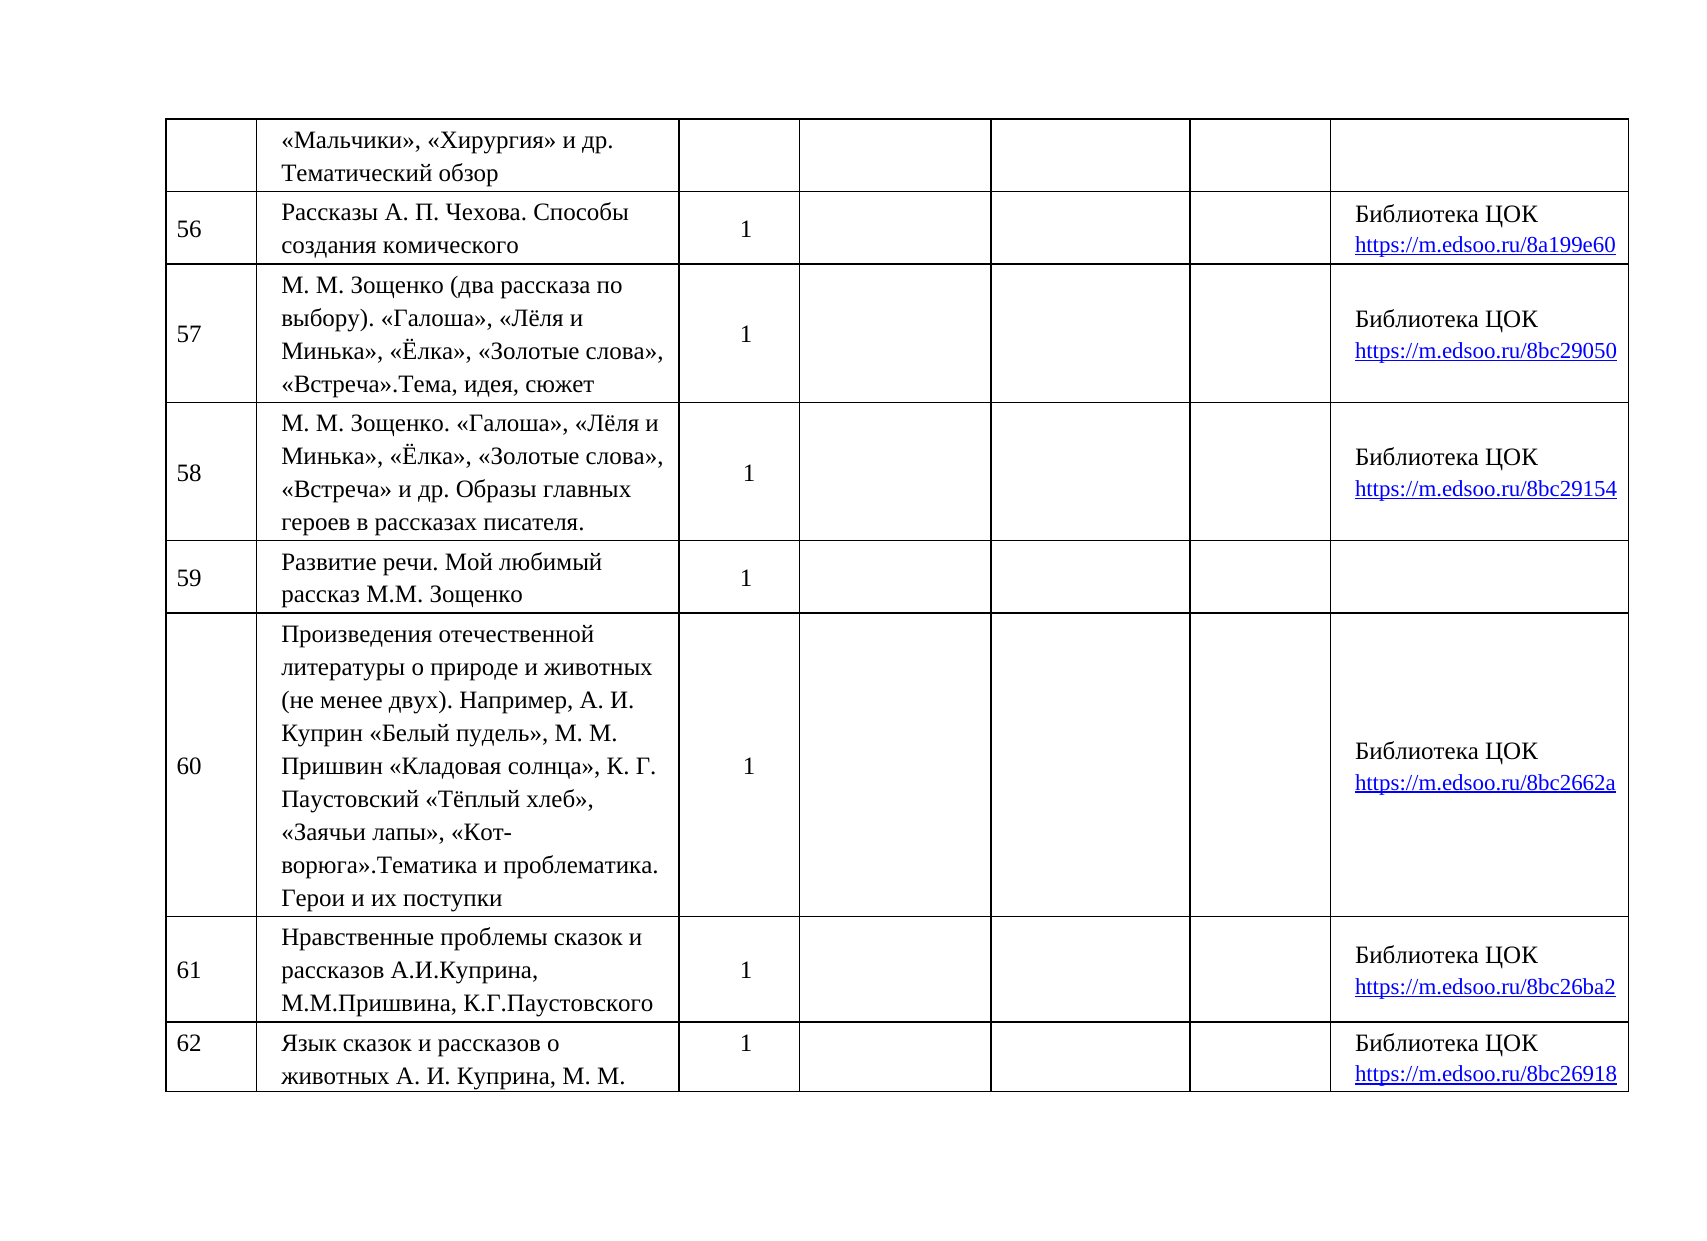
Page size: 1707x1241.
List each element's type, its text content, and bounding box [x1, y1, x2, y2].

table_cell [992, 403, 1189, 540]
table_cell [800, 265, 990, 401]
table_cell [800, 192, 990, 263]
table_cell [1331, 1023, 1628, 1091]
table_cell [257, 120, 678, 191]
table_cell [257, 1023, 678, 1091]
table_cell 1 [680, 265, 799, 401]
table_cell 1 [680, 1023, 799, 1091]
table_cell 60 [167, 614, 256, 916]
table_cell [1191, 1023, 1330, 1091]
table_cell [992, 120, 1189, 191]
table_cell [1191, 541, 1330, 612]
table_cell [800, 541, 990, 612]
table_cell [992, 917, 1189, 1021]
table_cell Библиотека ЦОК https://m.edsoo.ru/8bc26ba2 [1331, 917, 1628, 1021]
table_cell [800, 1023, 990, 1091]
table_cell 59 [167, 541, 256, 612]
table_cell 62 [167, 1023, 256, 1091]
table_cell [800, 403, 990, 540]
table_cell Произведения отечественной литературы о природе и животных (не менее двух). Например, А. И. Куприн «Белый пудель», М. М. Пришвин «Кладовая солнца», К. Г. Паустовский «Тёплый хлеб», «Заячьи лапы», «Кот-ворюга».Тематика и проблематика. Герои и их поступки [257, 614, 678, 916]
table_cell Библиотека ЦОК https://m.edsoo.ru/8a199e60 [1331, 192, 1628, 263]
table_cell [1191, 120, 1330, 191]
table_cell 61 [167, 917, 256, 1021]
table_cell [1191, 403, 1330, 540]
table_cell Рассказы А. П. Чехова. Способы создания комического [257, 192, 678, 263]
table_cell 56 [167, 192, 256, 263]
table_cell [1331, 120, 1628, 191]
table_cell 1 [680, 917, 799, 1021]
table_cell Развитие речи. Мой любимый рассказ М.М. Зощенко [257, 541, 678, 612]
table_cell Библиотека ЦОК https://m.edsoo.ru/8bc29050 [1331, 265, 1628, 401]
table_cell [992, 265, 1189, 401]
table_cell 57 [167, 265, 256, 401]
table_cell М. М. Зощенко. «Галоша», «Лёля и Минька», «Ёлка», «Золотые слова», «Встреча» и др. Образы главных героев в рассказах писателя. [257, 403, 678, 540]
table_cell Нравственные проблемы сказок и рассказов А.И.Куприна, М.М.Пришвина, К.Г.Паустовского [257, 917, 678, 1021]
table_cell 58 [167, 403, 256, 540]
table_cell Библиотека ЦОК https://m.edsoo.ru/8bc2662a [1331, 614, 1628, 916]
table_cell [992, 192, 1189, 263]
table_cell [1191, 614, 1330, 916]
table_cell [992, 1023, 1189, 1091]
table_cell 1 [680, 403, 799, 540]
table_cell Библиотека ЦОК https://m.edsoo.ru/8bc29154 [1331, 403, 1628, 540]
table_cell [800, 614, 990, 916]
table_cell [1191, 917, 1330, 1021]
table_cell [1191, 265, 1330, 401]
table_cell 1 [680, 120, 799, 191]
table_cell 55 [167, 120, 256, 191]
table_cell [1331, 541, 1628, 612]
table_cell 1 [680, 614, 799, 916]
table_cell 1 [680, 541, 799, 612]
table_cell [992, 541, 1189, 612]
table_cell [1191, 192, 1330, 263]
table_cell 1 [680, 192, 799, 263]
table_cell [992, 614, 1189, 916]
table_cell [800, 120, 990, 191]
table_cell М. М. Зощенко (два рассказа по выбору). «Галоша», «Лёля и Минька», «Ёлка», «Золотые слова», «Встреча».Тема, идея, сюжет [257, 265, 678, 401]
table_cell [800, 917, 990, 1021]
